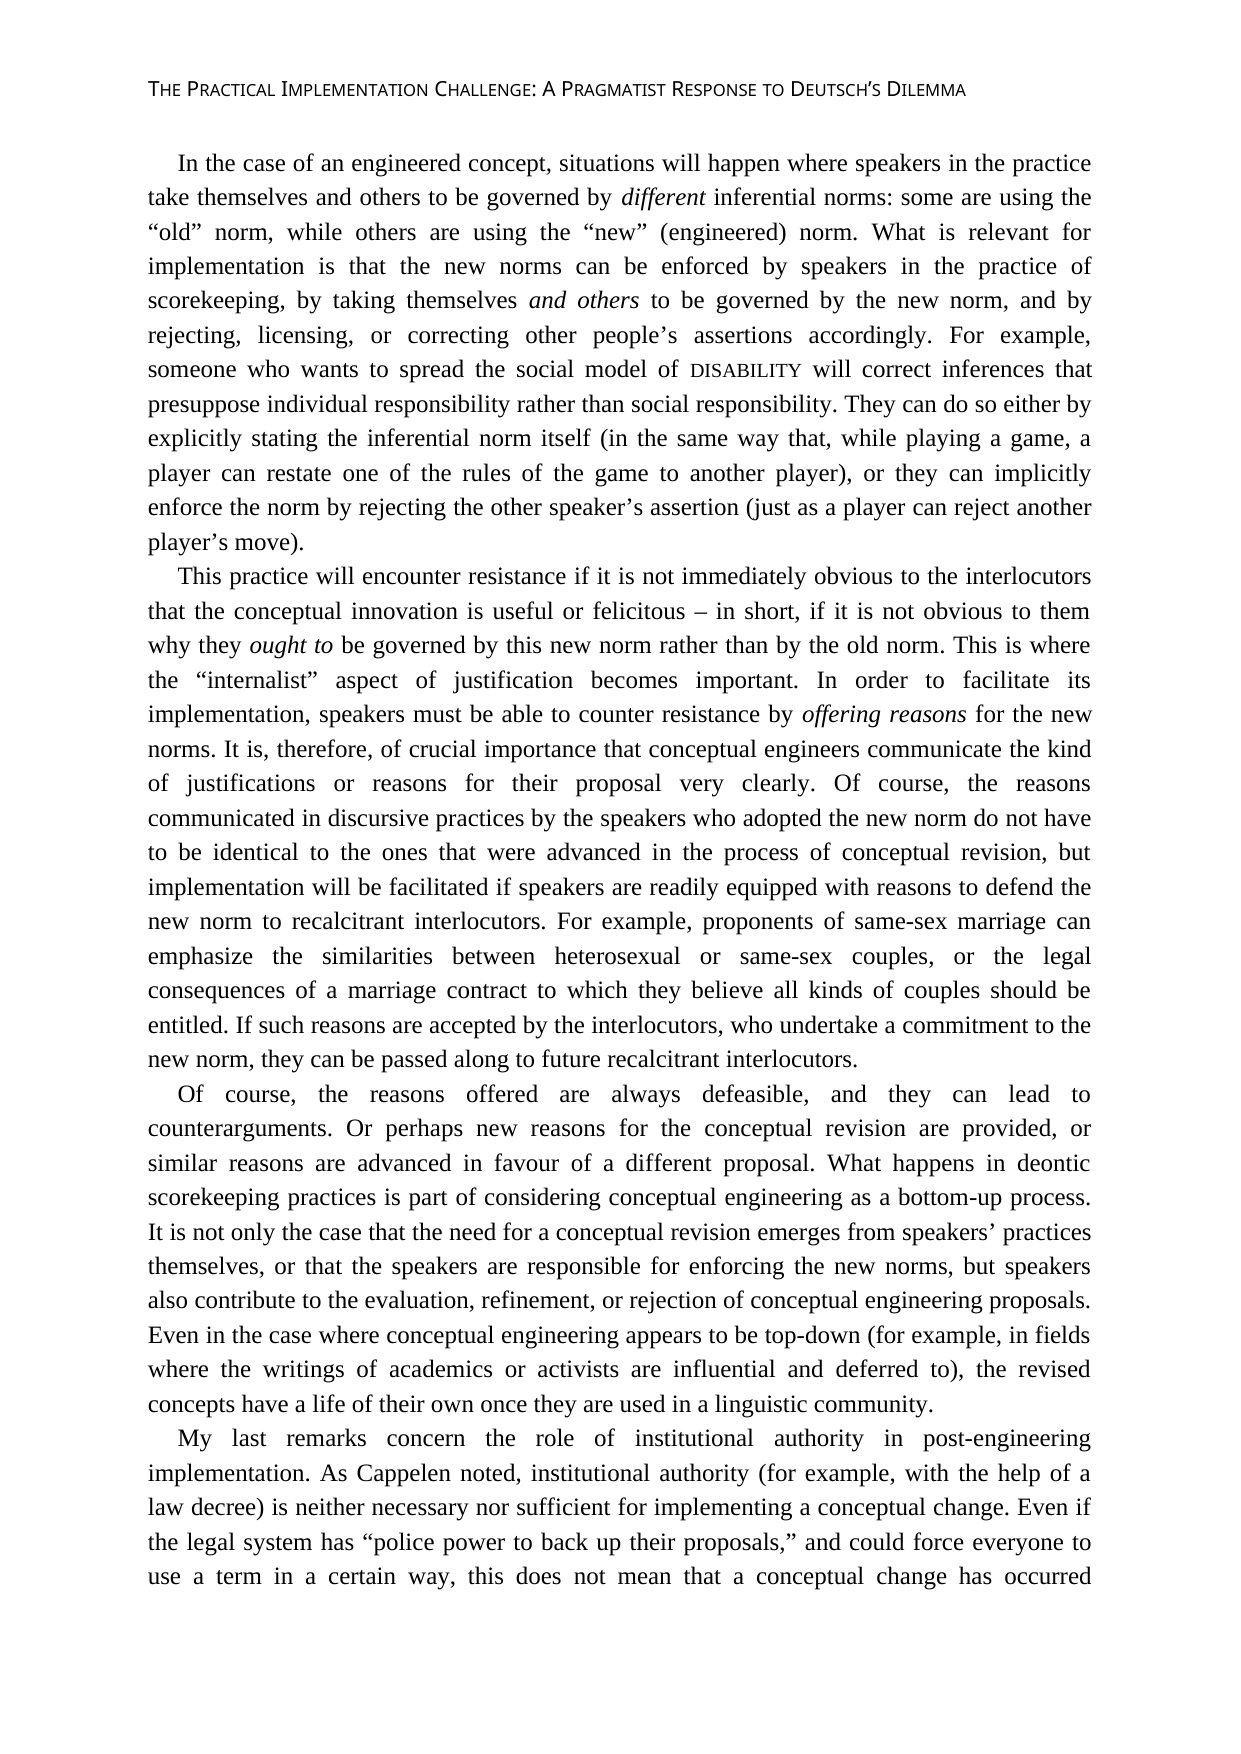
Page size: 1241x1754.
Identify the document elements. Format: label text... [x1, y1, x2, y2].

text This practice will encounter resistance if it is not immediately obvious to the interlocutors that the conceptual innovation is useful or felicitous – in short, if it is not obvious to them why they ought to be governed by this new norm rather than by the old norm. This is where the “internalist” aspect of justification becomes important. In order to facilitate its implementation, speakers must be able to counter resistance by offering reasons for the new norms. It is, therefore, of crucial importance that conceptual engineers communicate the kind of justifications or reasons for their proposal very clearly. Of course, the reasons communicated in discursive practices by the speakers who adopted the new norm do not have to be identical to the ones that were advanced in the process of conceptual revision, but implementation will be facilitated if speakers are readily equipped with reasons to defend the new norm to recalcitrant interlocutors. For example, proponents of same-sex marriage can emphasize the similarities between heterosexual or same-sex couples, or the legal consequences of a marriage contract to which they believe all kinds of couples should be entitled. If such reasons are accepted by the interlocutors, who undertake a commitment to the new norm, they can be passed along to future recalcitrant interlocutors. [148, 561, 1092, 1073]
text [148, 1423, 1092, 1590]
text In the case of an engineered concept, situations will happen where speakers in the practice take themselves and others to be governed by different inferential norms: some are using the “old” norm, while others are using the “new” (engineered) norm. What is relevant for implementation is that the new norms can be enforced by speakers in the practice of scorekeeping, by taking themselves and others to be governed by the new norm, and by rejecting, licensing, or correcting other people’s assertions accordingly. For example, someone who wants to spread the social model of disability will correct inferences that presuppose individual responsibility rather than social responsibility. They can do so either by explicitly stating the inferential norm itself (in the same way that, while playing a game, a player can restate one of the rules of the game to another player), or they can implicitly enforce the norm by rejecting the other speaker’s assertion (just as a player can reject another player’s move). [148, 148, 1092, 556]
text Of course, the reasons offered are always defeasible, and they can lead to counterarguments. Or perhaps new reasons for the conceptual revision are provided, or similar reasons are advanced in favour of a different proposal. What happens in deontic scorekeeping practices is part of considering conceptual engineering as a bottom-up process. It is not only the case that the need for a conceptual revision emerges from speakers’ practices themselves, or that the speakers are responsible for enforcing the new norms, but speakers also contribute to the evaluation, refinement, or rejection of conceptual engineering proposals. Even in the case where conceptual engineering appears to be top-down (for example, in fields where the writings of academics or activists are influential and deferred to), the revised concepts have a life of their own once they are used in a linguistic community. [148, 1079, 1092, 1418]
